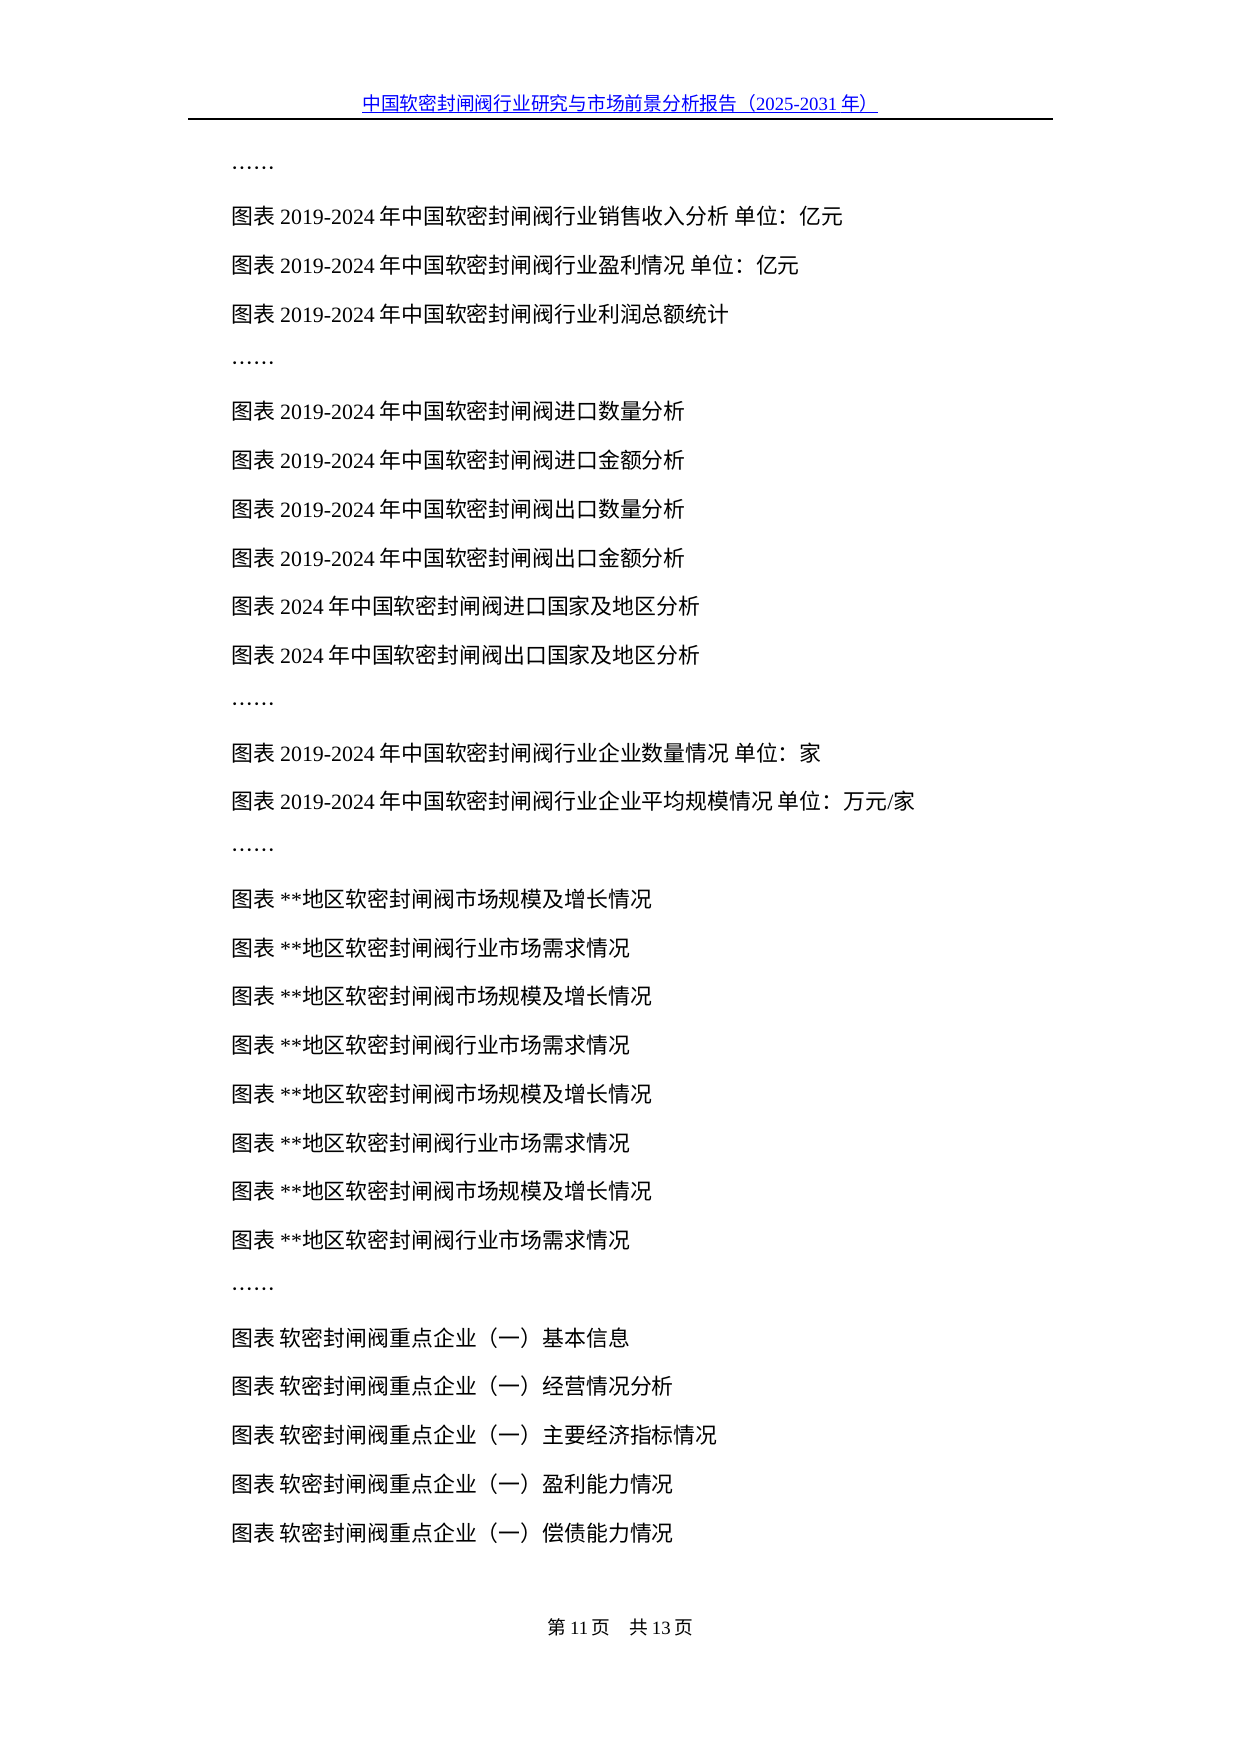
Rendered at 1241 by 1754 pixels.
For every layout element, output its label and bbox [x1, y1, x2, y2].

text [187, 150, 1053, 1548]
